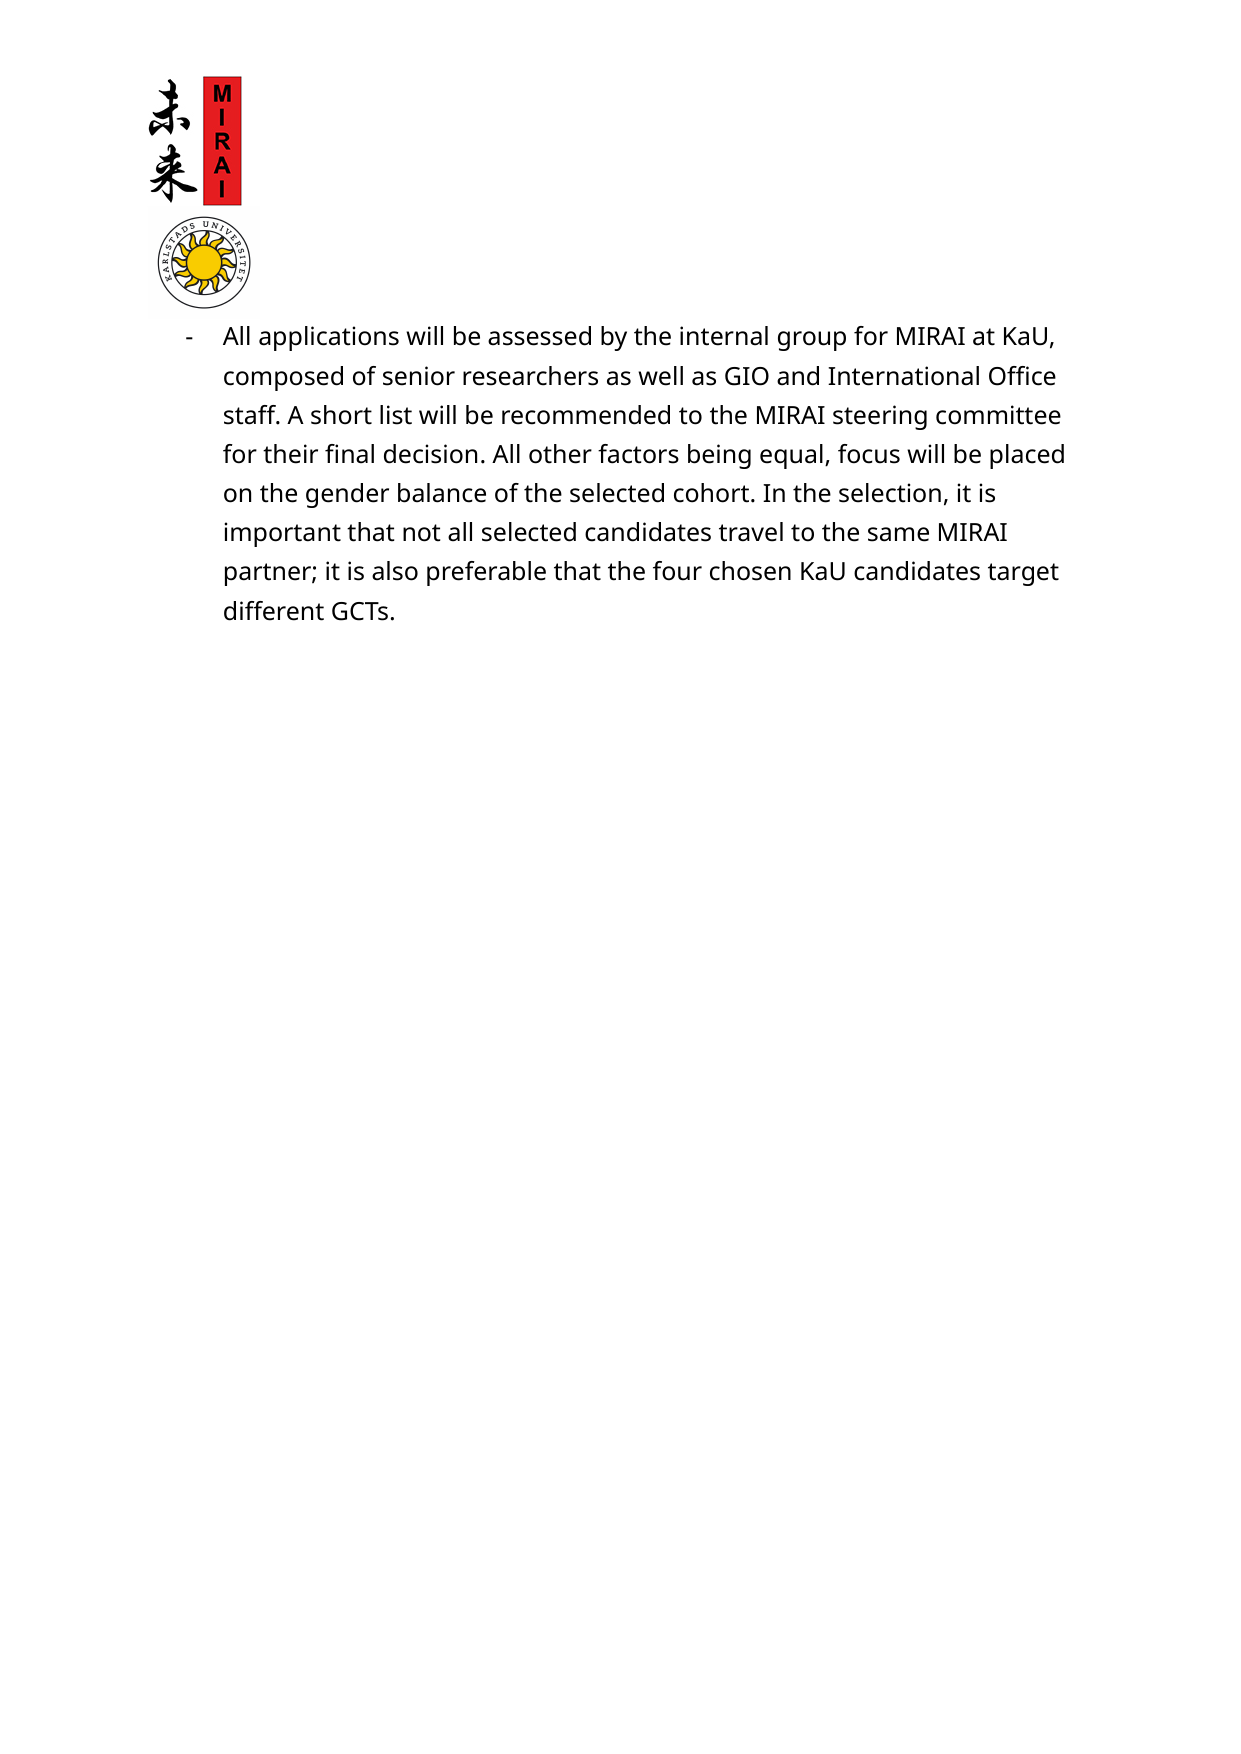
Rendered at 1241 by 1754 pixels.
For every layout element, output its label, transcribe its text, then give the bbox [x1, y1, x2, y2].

picture [147, 73, 260, 319]
list All applications will be assessed by the internal group for MIRAI at KaU, composed of senior researchers as well as GIO and International Office staff. A short list will be recommended to the MIRAI steering committee for their final decision. All other factors being equal, focus will be placed on the gender balance of the selected cohort. In the selection, it is important that not all selected candidates travel to the same MIRAI partner; it is also preferable that the four chosen KaU candidates target different GCTs. [185, 319, 1093, 627]
